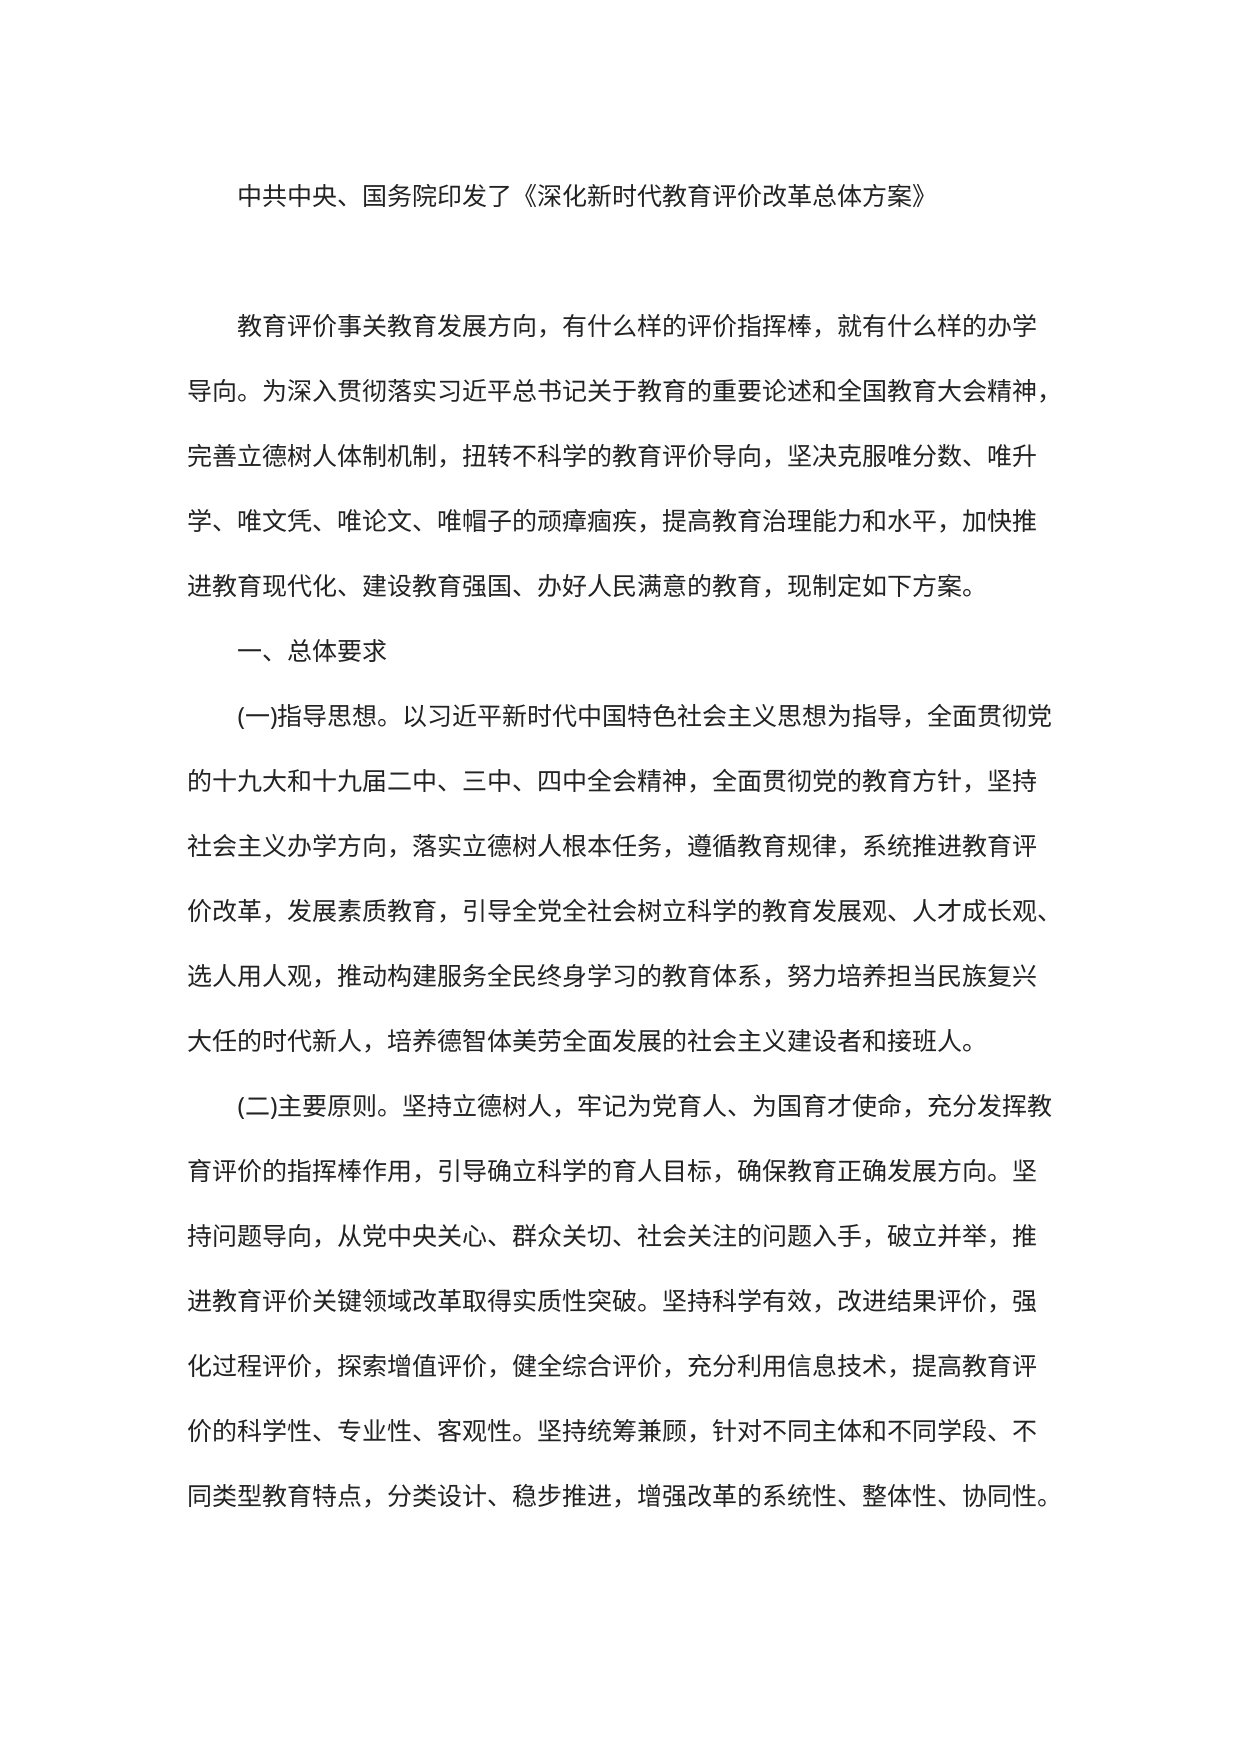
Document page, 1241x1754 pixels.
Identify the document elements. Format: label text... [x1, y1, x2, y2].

text 中共中央、国务院印发了《深化新时代教育评价改革总体方案》 [187, 162, 1053, 227]
text 教育评价事关教育发展方向，有什么样的评价指挥棒，就有什么样的办学导向。为深入贯彻落实习近平总书记关于教育的重要论述和全国教育大会精神，完善立德树人体制机制，扭转不科学的教育评价导向，坚决克服唯分数、唯升学、唯文凭、唯论文、唯帽子的顽瘴痼疾，提高教育治理能力和水平，加快推进教育现代化、建设教育强国、办好人民满意的教育，现制定如下方案。 [187, 292, 1053, 617]
text (一)指导思想。以习近平新时代中国特色社会主义思想为指导，全面贯彻党的十九大和十九届二中、三中、四中全会精神，全面贯彻党的教育方针，坚持社会主义办学方向，落实立德树人根本任务，遵循教育规律，系统推进教育评价改革，发展素质教育，引导全党全社会树立科学的教育发展观、人才成长观、选人用人观，推动构建服务全民终身学习的教育体系，努力培养担当民族复兴大任的时代新人，培养德智体美劳全面发展的社会主义建设者和接班人。 [187, 682, 1053, 1072]
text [187, 1072, 1053, 1527]
text 一、总体要求 [187, 617, 1053, 682]
